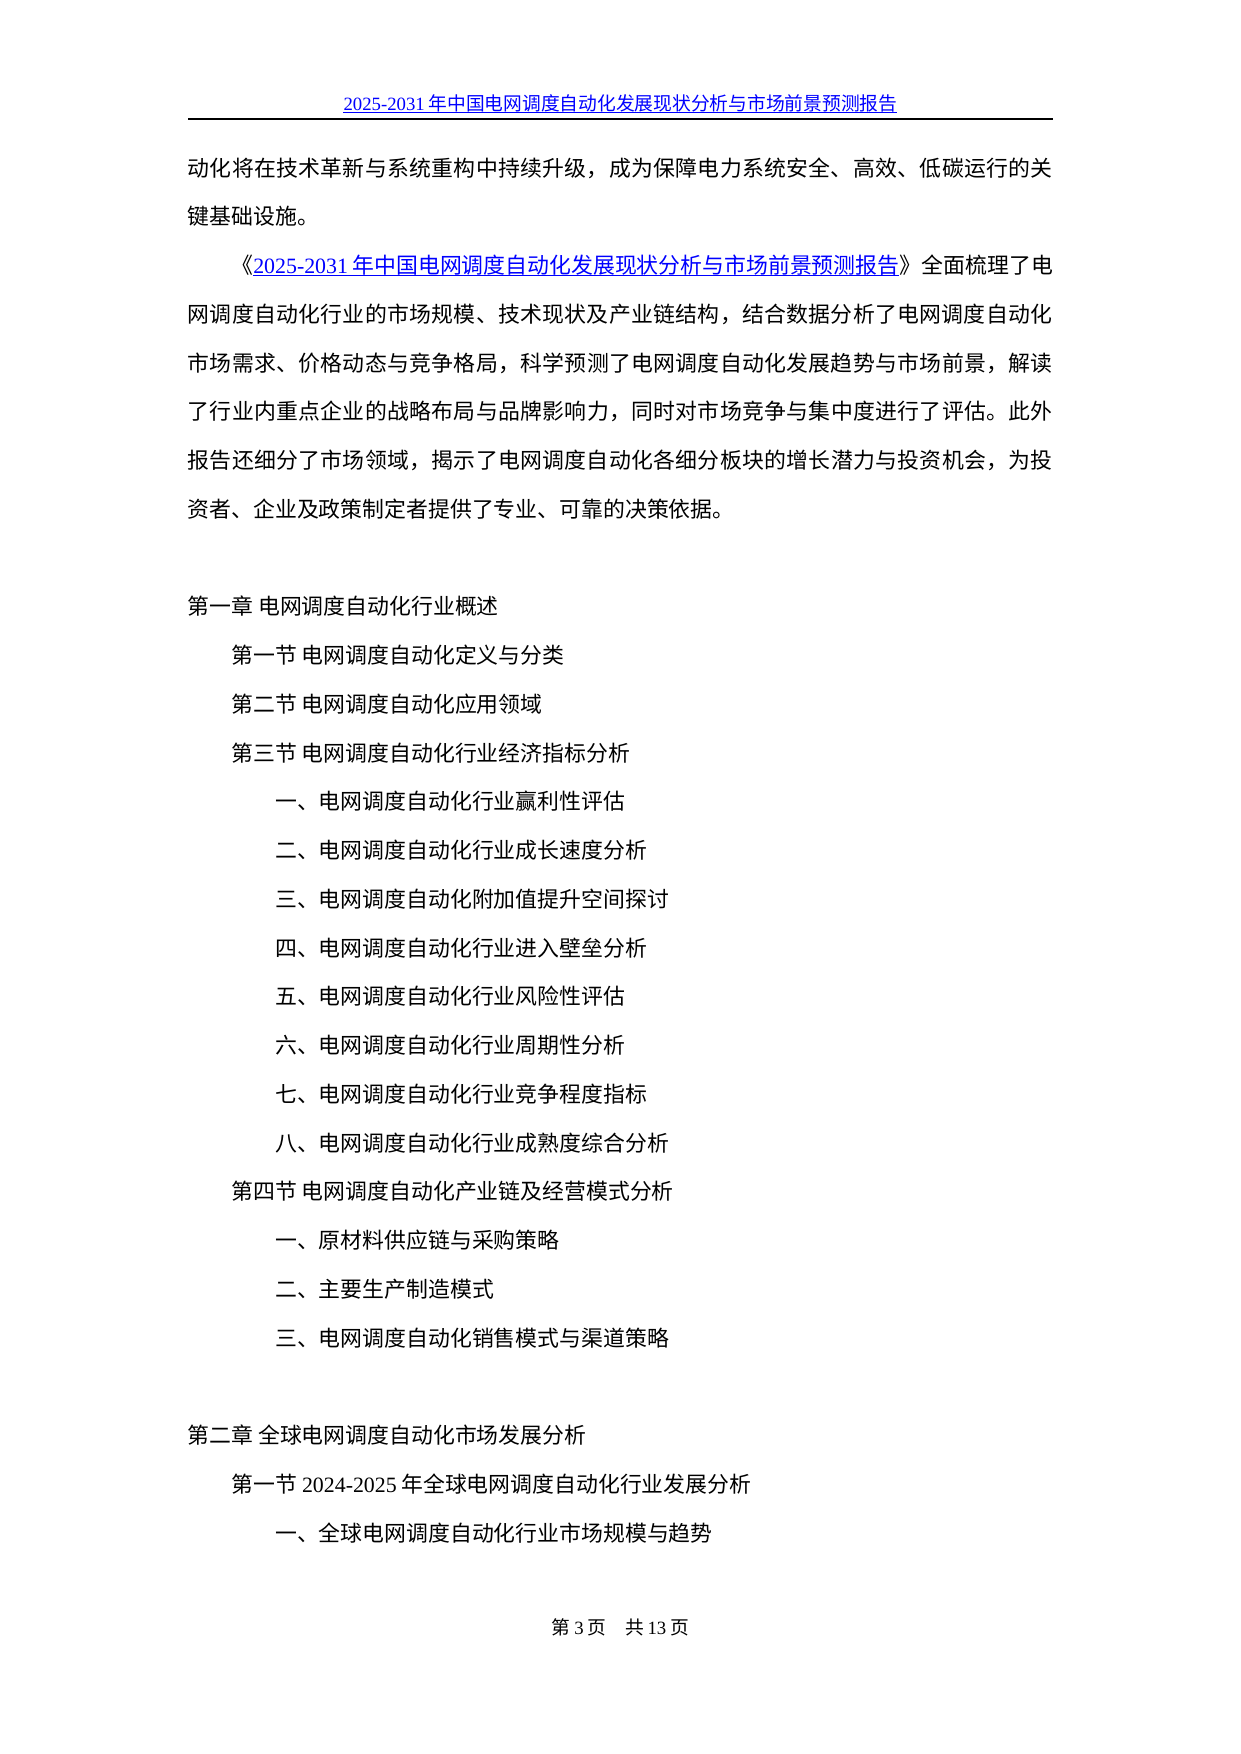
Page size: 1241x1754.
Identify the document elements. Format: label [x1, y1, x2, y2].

text [187, 150, 1053, 1548]
